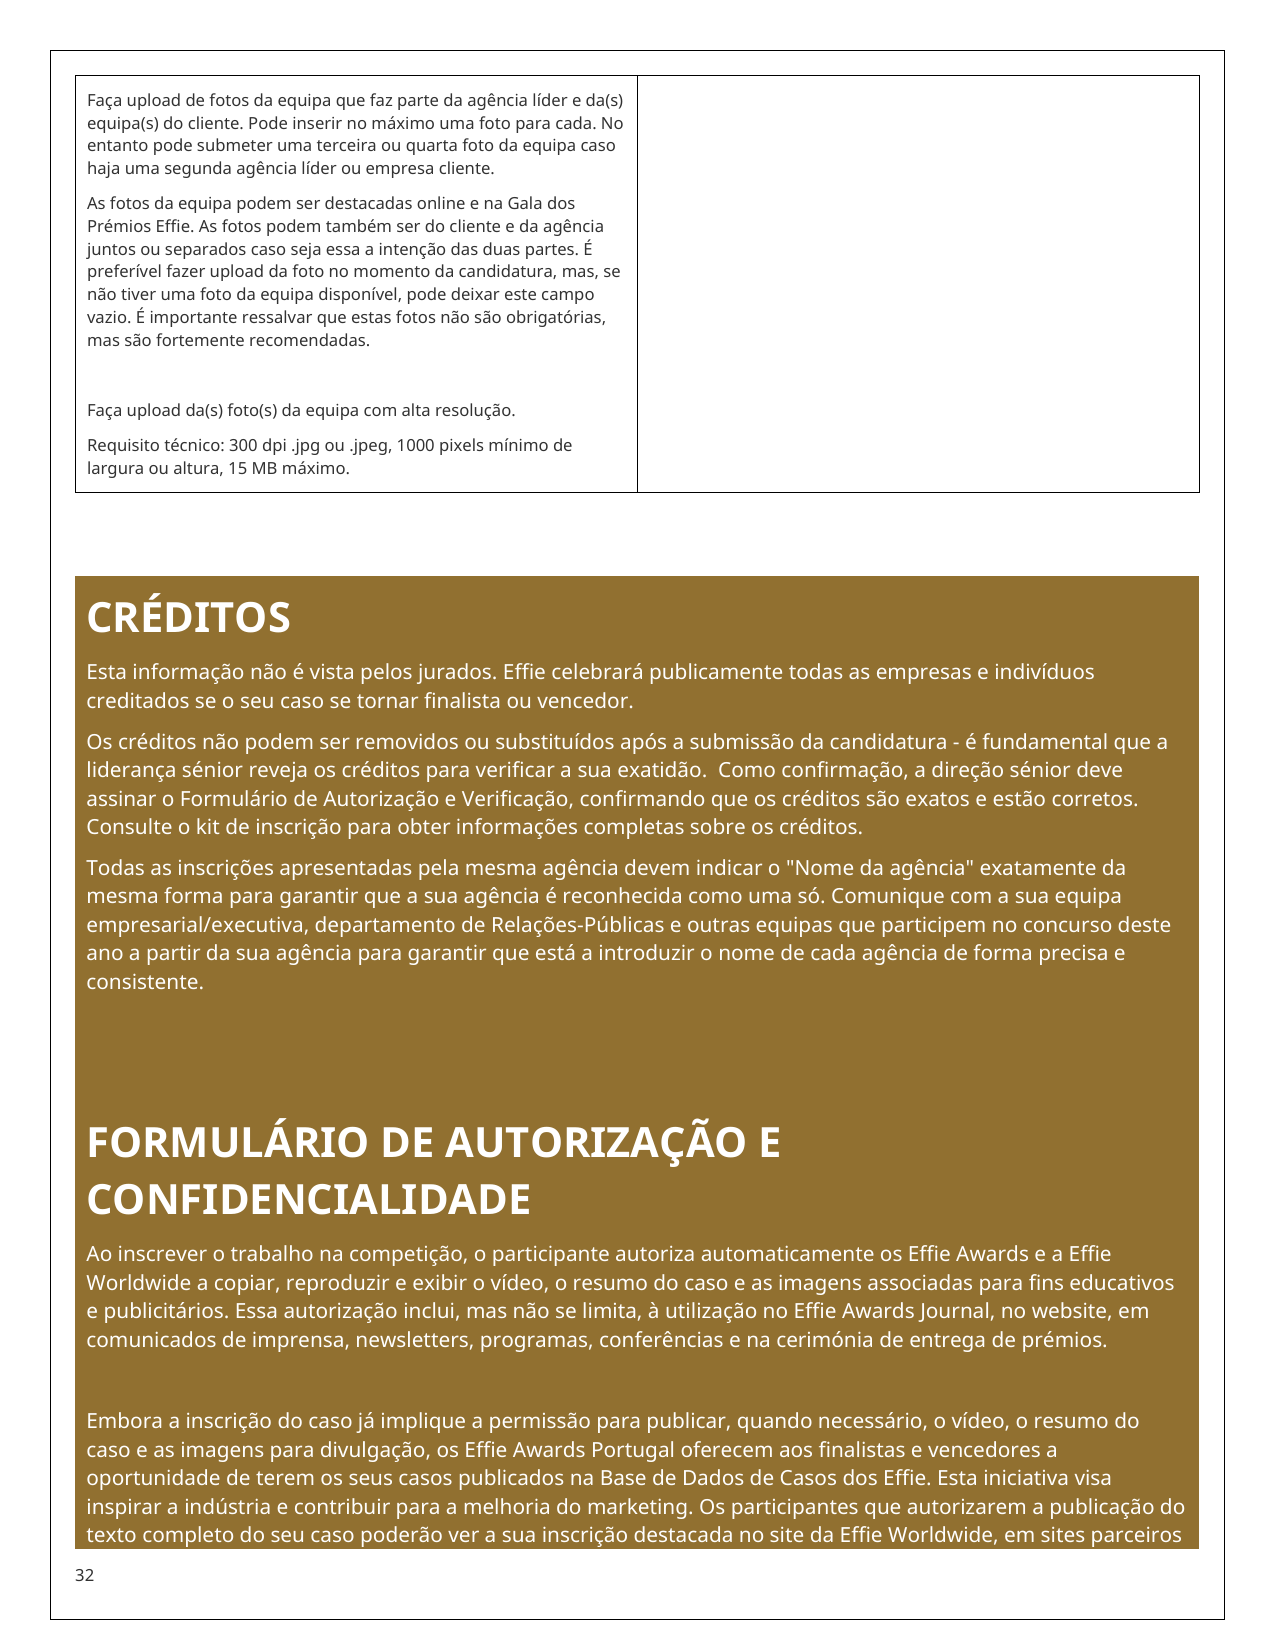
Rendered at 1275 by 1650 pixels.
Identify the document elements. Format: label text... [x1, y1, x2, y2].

table_header [638, 76, 1199, 492]
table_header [76, 76, 637, 492]
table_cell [75, 1101, 1199, 1549]
table_header CRÉDITOS Esta informação não é vista pelos jurados. Effie celebrará publicamente todas as empresas e indivíduos creditados se o seu caso se tornar finalista ou vencedor. Os créditos não podem ser removidos ou substituídos após a submissão da candidatura - é fundamental que a liderança sénior reveja os créditos para verificar a sua exatidão. Como confirmação, a direção sénior deve assinar o Formulário de Autorização e Verificação, confirmando que os créditos são exatos e estão corretos. Consulte o kit de inscrição para obter informações completas sobre os créditos. Todas as inscrições apresentadas pela mesma agência devem indicar o "Nome da agência" exatamente da mesma forma para garantir que a sua agência é reconhecida como uma só. Comunique com a sua equipa empresarial/executiva, departamento de Relações-Públicas e outras equipas que participem no concurso deste ano a partir da sua agência para garantir que está a introduzir o nome de cada agência de forma precisa e consistente. [75, 576, 1199, 1101]
